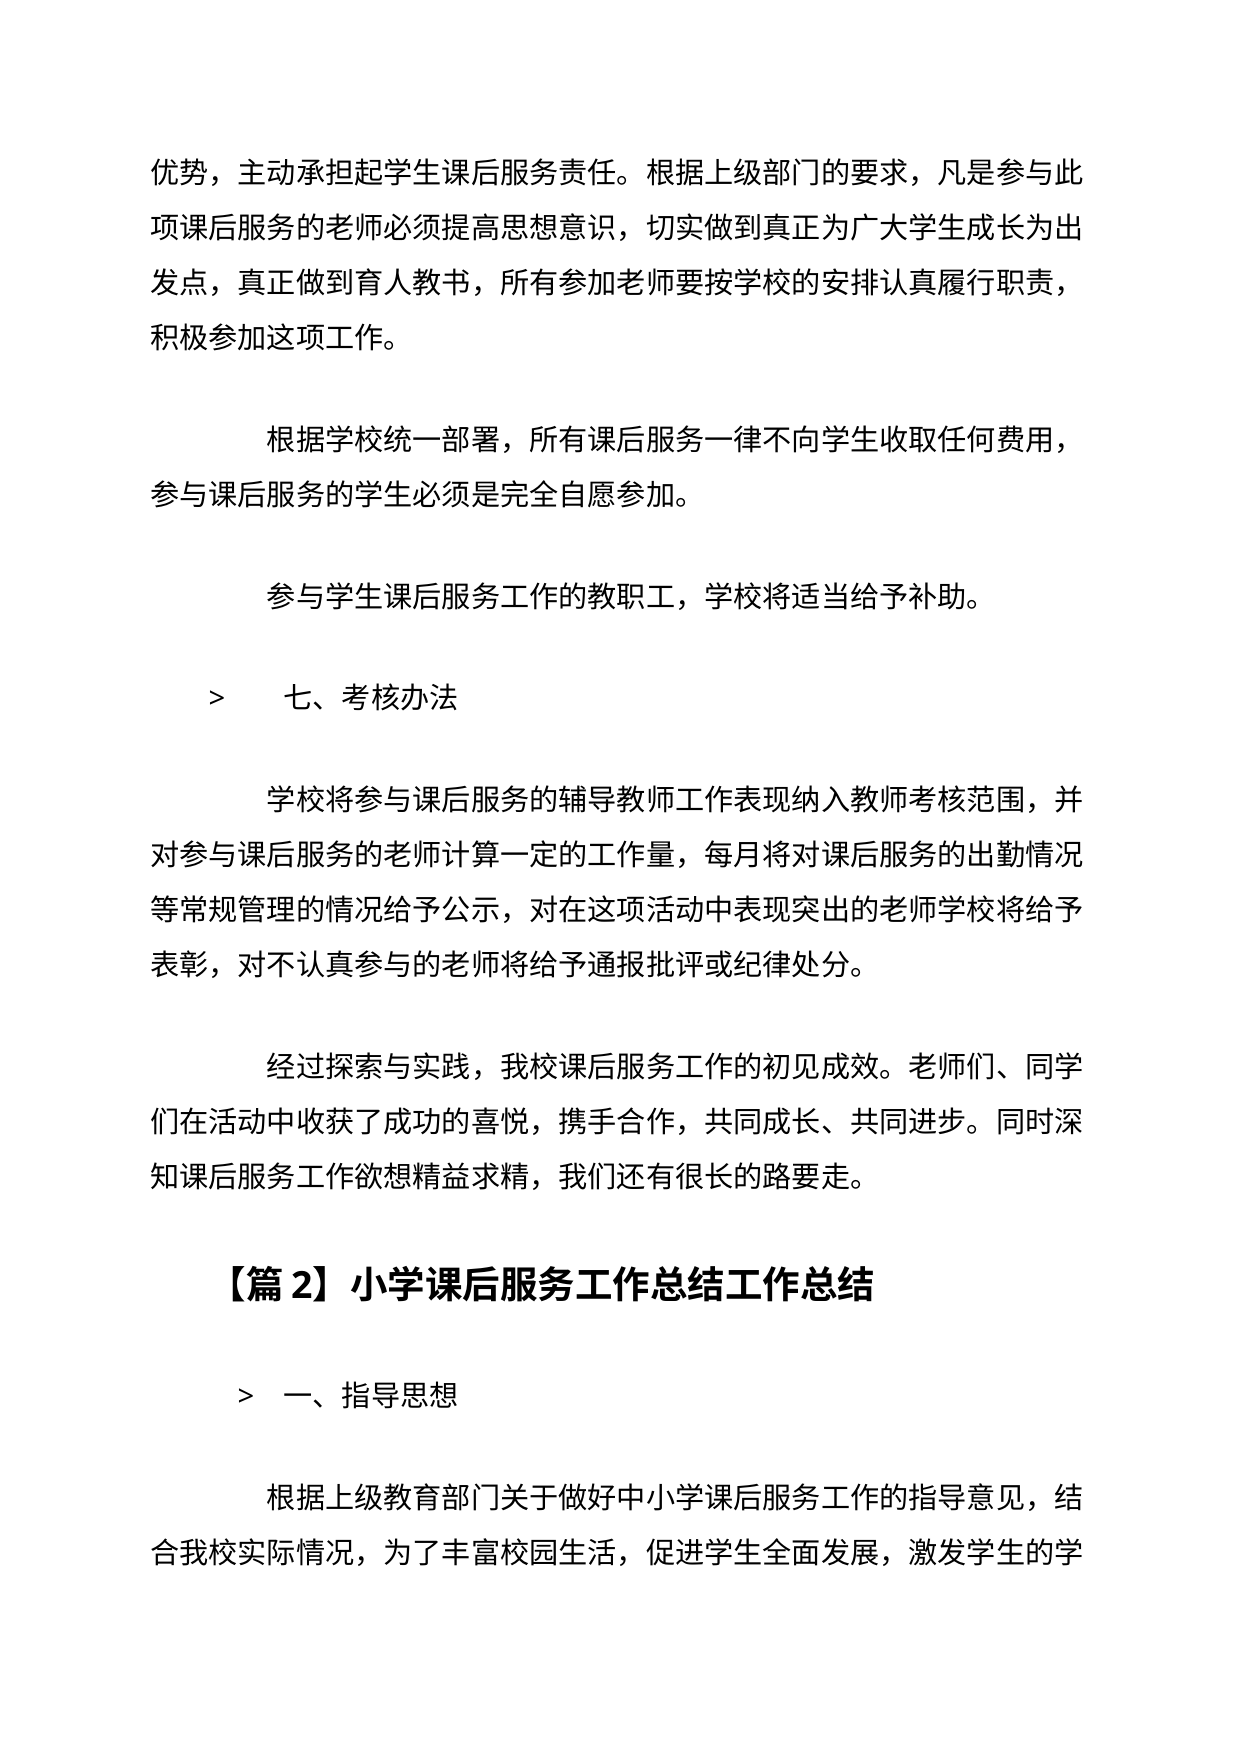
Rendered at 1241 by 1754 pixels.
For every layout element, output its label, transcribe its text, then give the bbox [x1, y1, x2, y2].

text > 一、指导思想 [150, 1372, 1090, 1415]
text 经过探索与实践，我校课后服务工作的初见成效。老师们、同学们在活动中收获了成功的喜悦，携手合作，共同成长、共同进步。同时深知课后服务工作欲想精益求精，我们还有很长的路要走。 [150, 1043, 1090, 1195]
text > 七、考核办法 [150, 675, 1090, 717]
text 学校将参与课后服务的辅导教师工作表现纳入教师考核范围，并对参与课后服务的老师计算一定的工作量，每月将对课后服务的出勤情况等常规管理的情况给予公示，对在这项活动中表现突出的老师学校将给予表彰，对不认真参与的老师将给予通报批评或纪律处分。 [150, 777, 1090, 984]
text 根据学校统一部署，所有课后服务一律不向学生收取任何费用，参与课后服务的学生必须是完全自愿参加。 [150, 416, 1090, 514]
text 【篇2】小学课后服务工作总结工作总结 [150, 1255, 1090, 1309]
text 参与学生课后服务工作的教职工，学校将适当给予补助。 [150, 573, 1090, 615]
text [150, 1474, 1090, 1572]
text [150, 150, 1090, 357]
